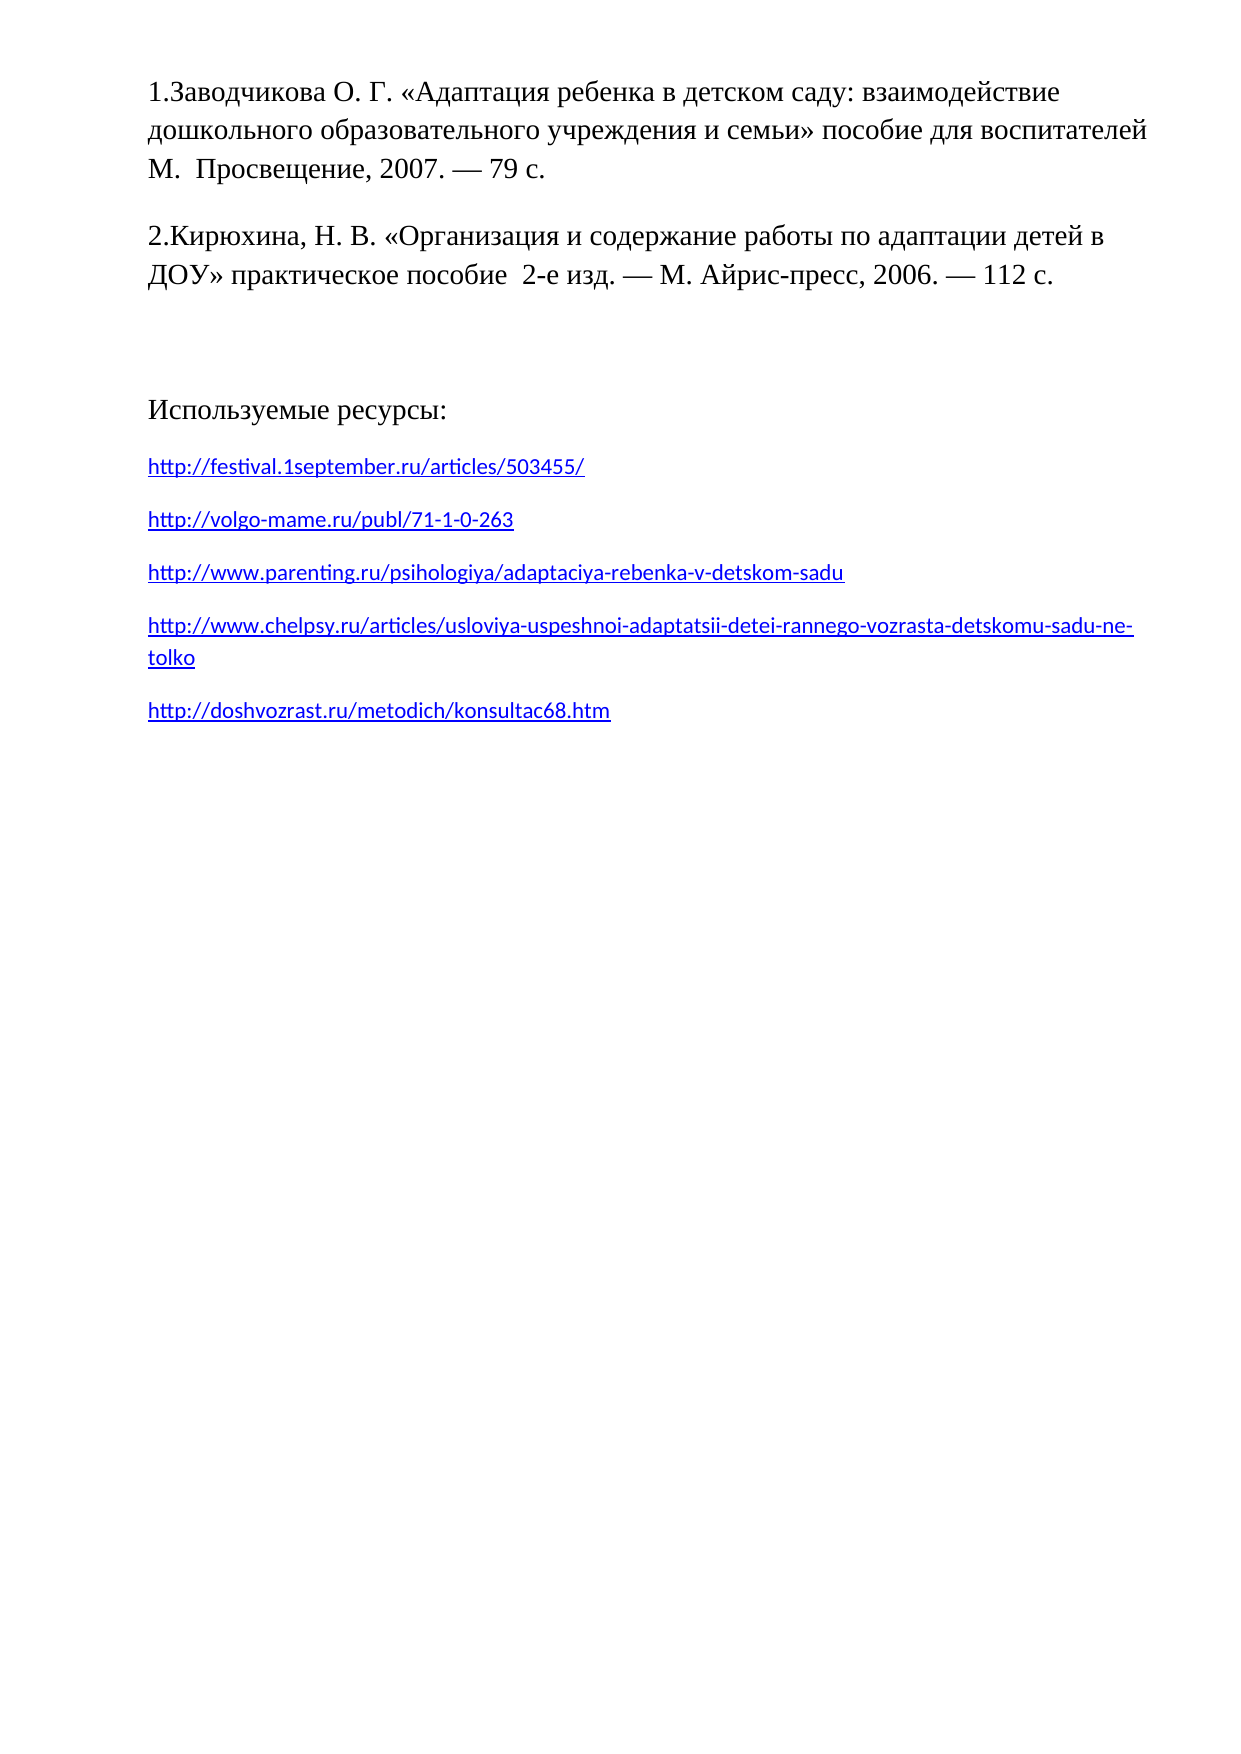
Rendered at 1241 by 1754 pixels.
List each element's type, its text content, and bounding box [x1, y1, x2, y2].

text Используемые ресурсы: [148, 392, 1181, 426]
text http://www.chelpsy.ru/articles/usloviya-uspeshnoi-adaptatsii-detei-rannego-vozrasta-detskomu-sadu-ne-tolko [148, 611, 1181, 671]
text http://doshvozrast.ru/metodich/konsultac68.htm [148, 696, 1181, 724]
text http://www.parenting.ru/psihologiya/adaptaciya-rebenka-v-detskom-sadu [148, 558, 1181, 586]
text 1.Заводчикова О. Г. «Адаптация ребенка в детском саду: взаимодействие дошкольного образовательного учреждения и семьи» пособие для воспитателей М. Просвещение, 2007. — 79 с. [148, 74, 1181, 184]
text http://festival.1september.ru/articles/503455/ [148, 452, 1181, 480]
text http://volgo-mame.ru/publ/71-1-0-263 [148, 505, 1181, 533]
text 2.Кирюхина, Н. В. «Организация и содержание работы по адаптации детей в ДОУ» практическое пособие 2-е изд. — М. Айрис-пресс, 2006. — 112 с. [148, 218, 1181, 291]
